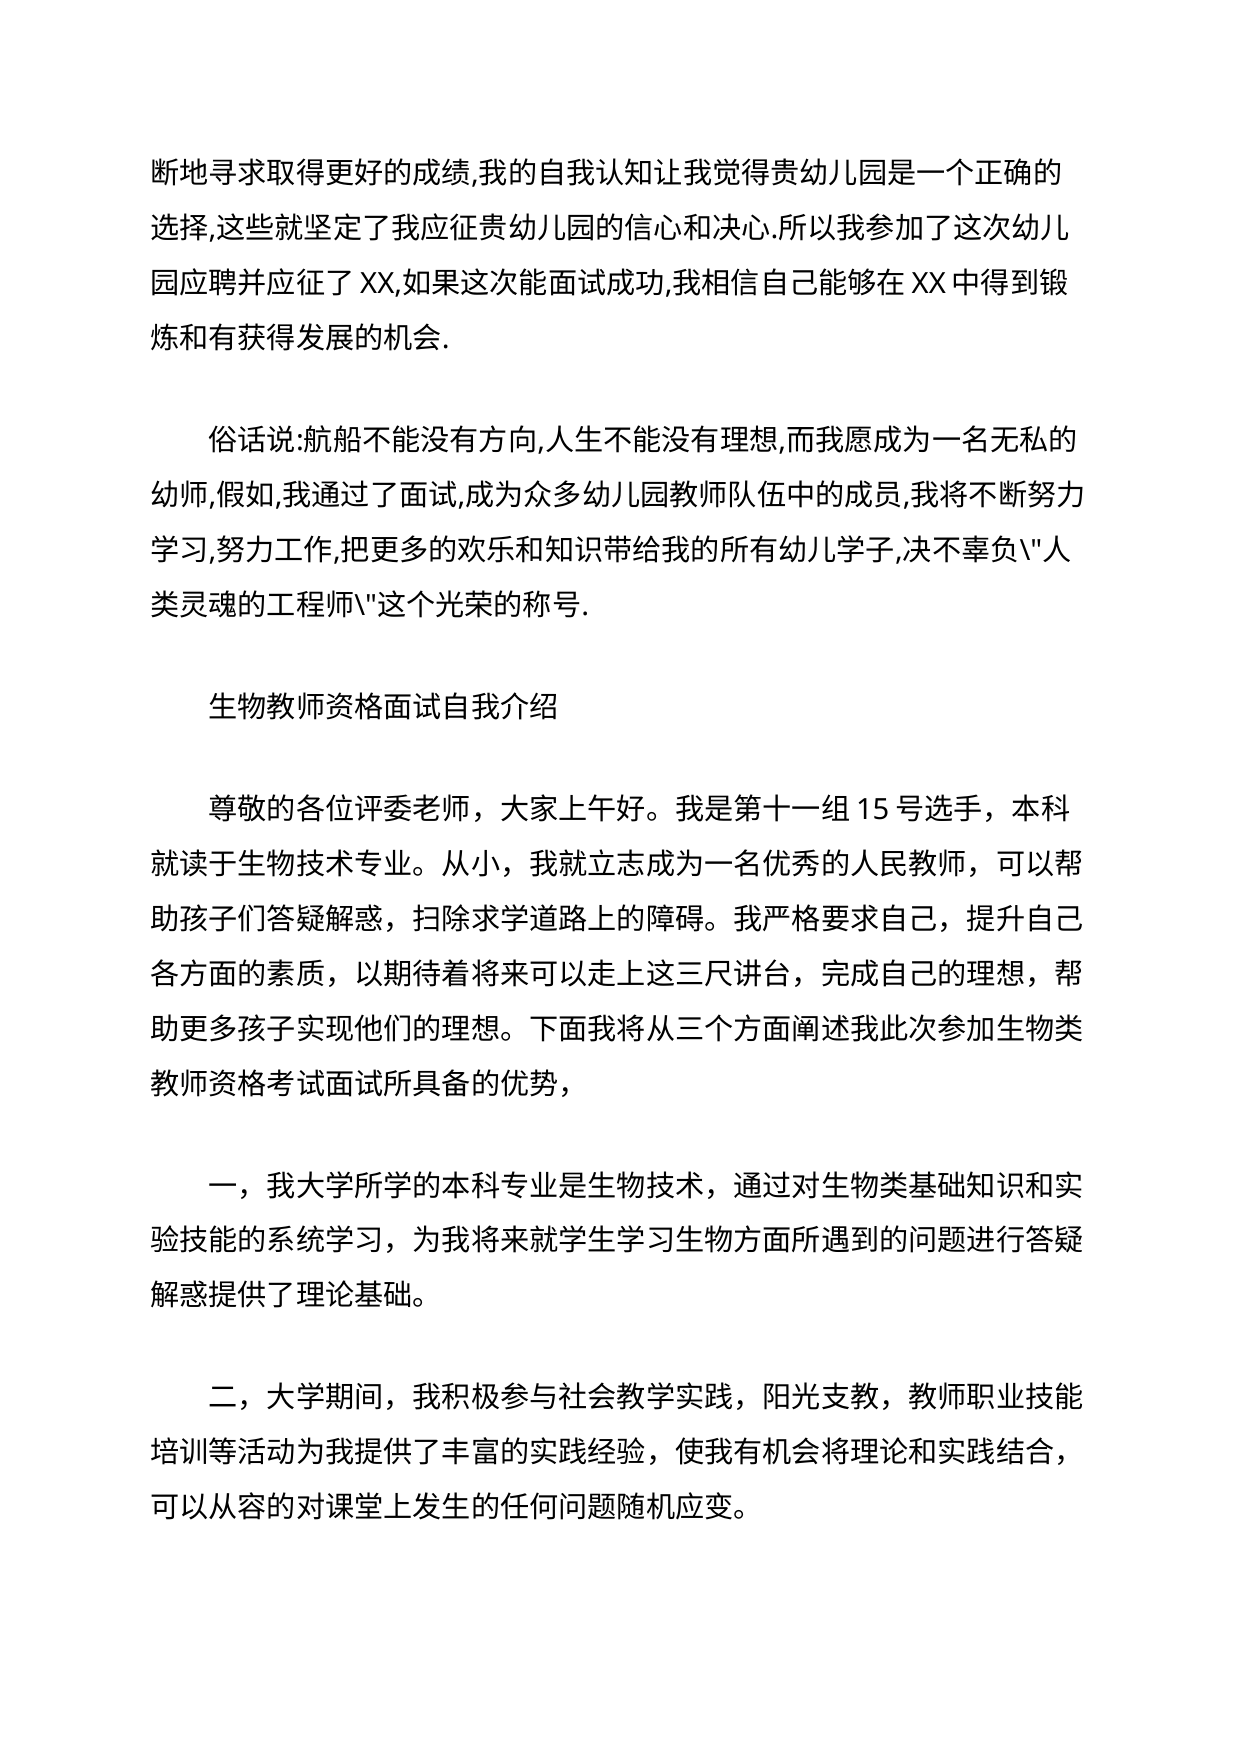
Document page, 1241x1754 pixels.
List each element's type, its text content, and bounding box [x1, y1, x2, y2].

text 生物教师资格面试自我介绍 [150, 684, 1090, 726]
text 一，我大学所学的本科专业是生物技术，通过对生物类基础知识和实验技能的系统学习，为我将来就学生学习生物方面所遇到的问题进行答疑解惑提供了理论基础。 [150, 1162, 1090, 1314]
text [150, 150, 1090, 357]
text 俗话说:航船不能没有方向,人生不能没有理想,而我愿成为一名无私的幼师,假如,我通过了面试,成为众多幼儿园教师队伍中的成员,我将不断努力学习,努力工作,把更多的欢乐和知识带给我的所有幼儿学子,决不辜负\"人类灵魂的工程师\"这个光荣的称号. [150, 417, 1090, 624]
text 二，大学期间，我积极参与社会教学实践，阳光支教，教师职业技能培训等活动为我提供了丰富的实践经验，使我有机会将理论和实践结合，可以从容的对课堂上发生的任何问题随机应变。 [150, 1374, 1090, 1526]
text 尊敬的各位评委老师，大家上午好。我是第十一组15号选手，本科就读于生物技术专业。从小，我就立志成为一名优秀的人民教师，可以帮助孩子们答疑解惑，扫除求学道路上的障碍。我严格要求自己，提升自己各方面的素质，以期待着将来可以走上这三尺讲台，完成自己的理想，帮助更多孩子实现他们的理想。下面我将从三个方面阐述我此次参加生物类教师资格考试面试所具备的优势， [150, 786, 1090, 1103]
